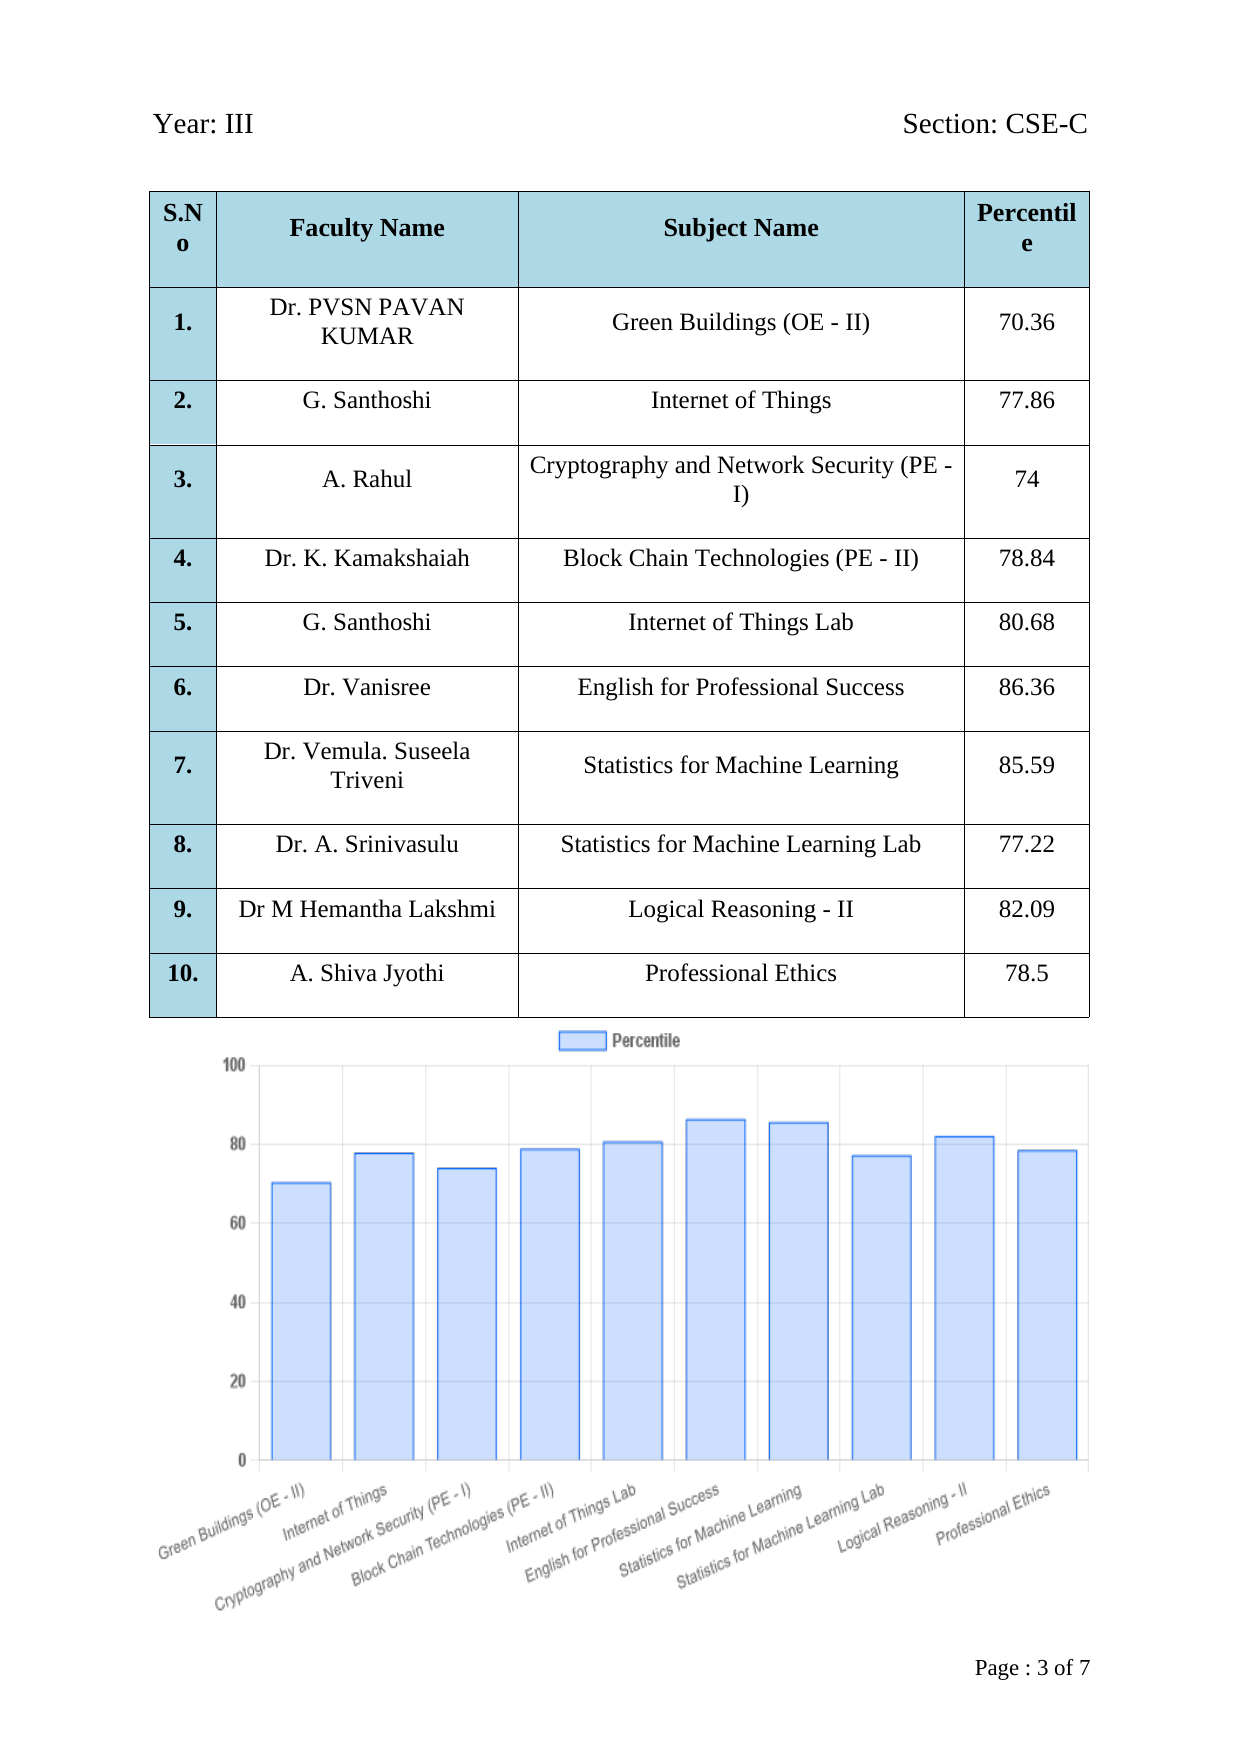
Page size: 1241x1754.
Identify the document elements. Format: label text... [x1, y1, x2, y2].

table_header Subject Name [519, 192, 964, 287]
table_cell 7. [150, 732, 216, 824]
table_cell 2. [150, 381, 216, 444]
table_cell 5. [150, 603, 216, 666]
table_cell A. Shiva Jyothi [217, 954, 518, 1017]
table_cell 3. [150, 446, 216, 538]
table_cell 82.09 [965, 889, 1089, 953]
table_cell Statistics for Machine Learning Lab [519, 825, 964, 888]
table_cell Dr M Hemantha Lakshmi [217, 889, 518, 953]
table_header Percentile [965, 192, 1089, 287]
table_cell 78.84 [965, 539, 1089, 602]
table_cell Internet of Things Lab [519, 603, 964, 666]
table_cell 10. [150, 954, 216, 1017]
table_cell 4. [150, 539, 216, 602]
table_cell Green Buildings (OE - II) [519, 288, 964, 380]
table_cell 1. [150, 288, 216, 380]
table_cell Internet of Things [519, 381, 964, 444]
table_cell 86.36 [965, 667, 1089, 731]
table_cell 9. [150, 889, 216, 953]
table_cell Block Chain Technologies (PE - II) [519, 539, 964, 602]
table_cell 77.22 [965, 825, 1089, 888]
table_cell Professional Ethics [519, 954, 964, 1017]
table_cell Dr. Vanisree [217, 667, 518, 731]
table_cell Dr. PVSN PAVAN KUMAR [217, 288, 518, 380]
table_cell Dr. A. Srinivasulu [217, 825, 518, 888]
table_cell 70.36 [965, 288, 1089, 380]
table_header S.No [150, 192, 216, 287]
subtitle Year: III Section: CSE-C [150, 106, 1090, 139]
table_cell Statistics for Machine Learning [519, 732, 964, 824]
picture [151, 1017, 1089, 1621]
table_cell G. Santhoshi [217, 381, 518, 444]
table_cell A. Rahul [217, 446, 518, 538]
table_cell Logical Reasoning - II [519, 889, 964, 953]
table_cell 8. [150, 825, 216, 888]
table_cell English for Professional Success [519, 667, 964, 731]
table_cell Cryptography and Network Security (PE - I) [519, 446, 964, 538]
table_cell 74 [965, 446, 1089, 538]
table_cell 6. [150, 667, 216, 731]
table_cell 77.86 [965, 381, 1089, 444]
table_header Faculty Name [217, 192, 518, 287]
table_cell 78.5 [965, 954, 1089, 1017]
table_cell 80.68 [965, 603, 1089, 666]
table_cell Dr. K. Kamakshaiah [217, 539, 518, 602]
table_cell 85.59 [965, 732, 1089, 824]
table_cell G. Santhoshi [217, 603, 518, 666]
table_cell Dr. Vemula. Suseela Triveni [217, 732, 518, 824]
